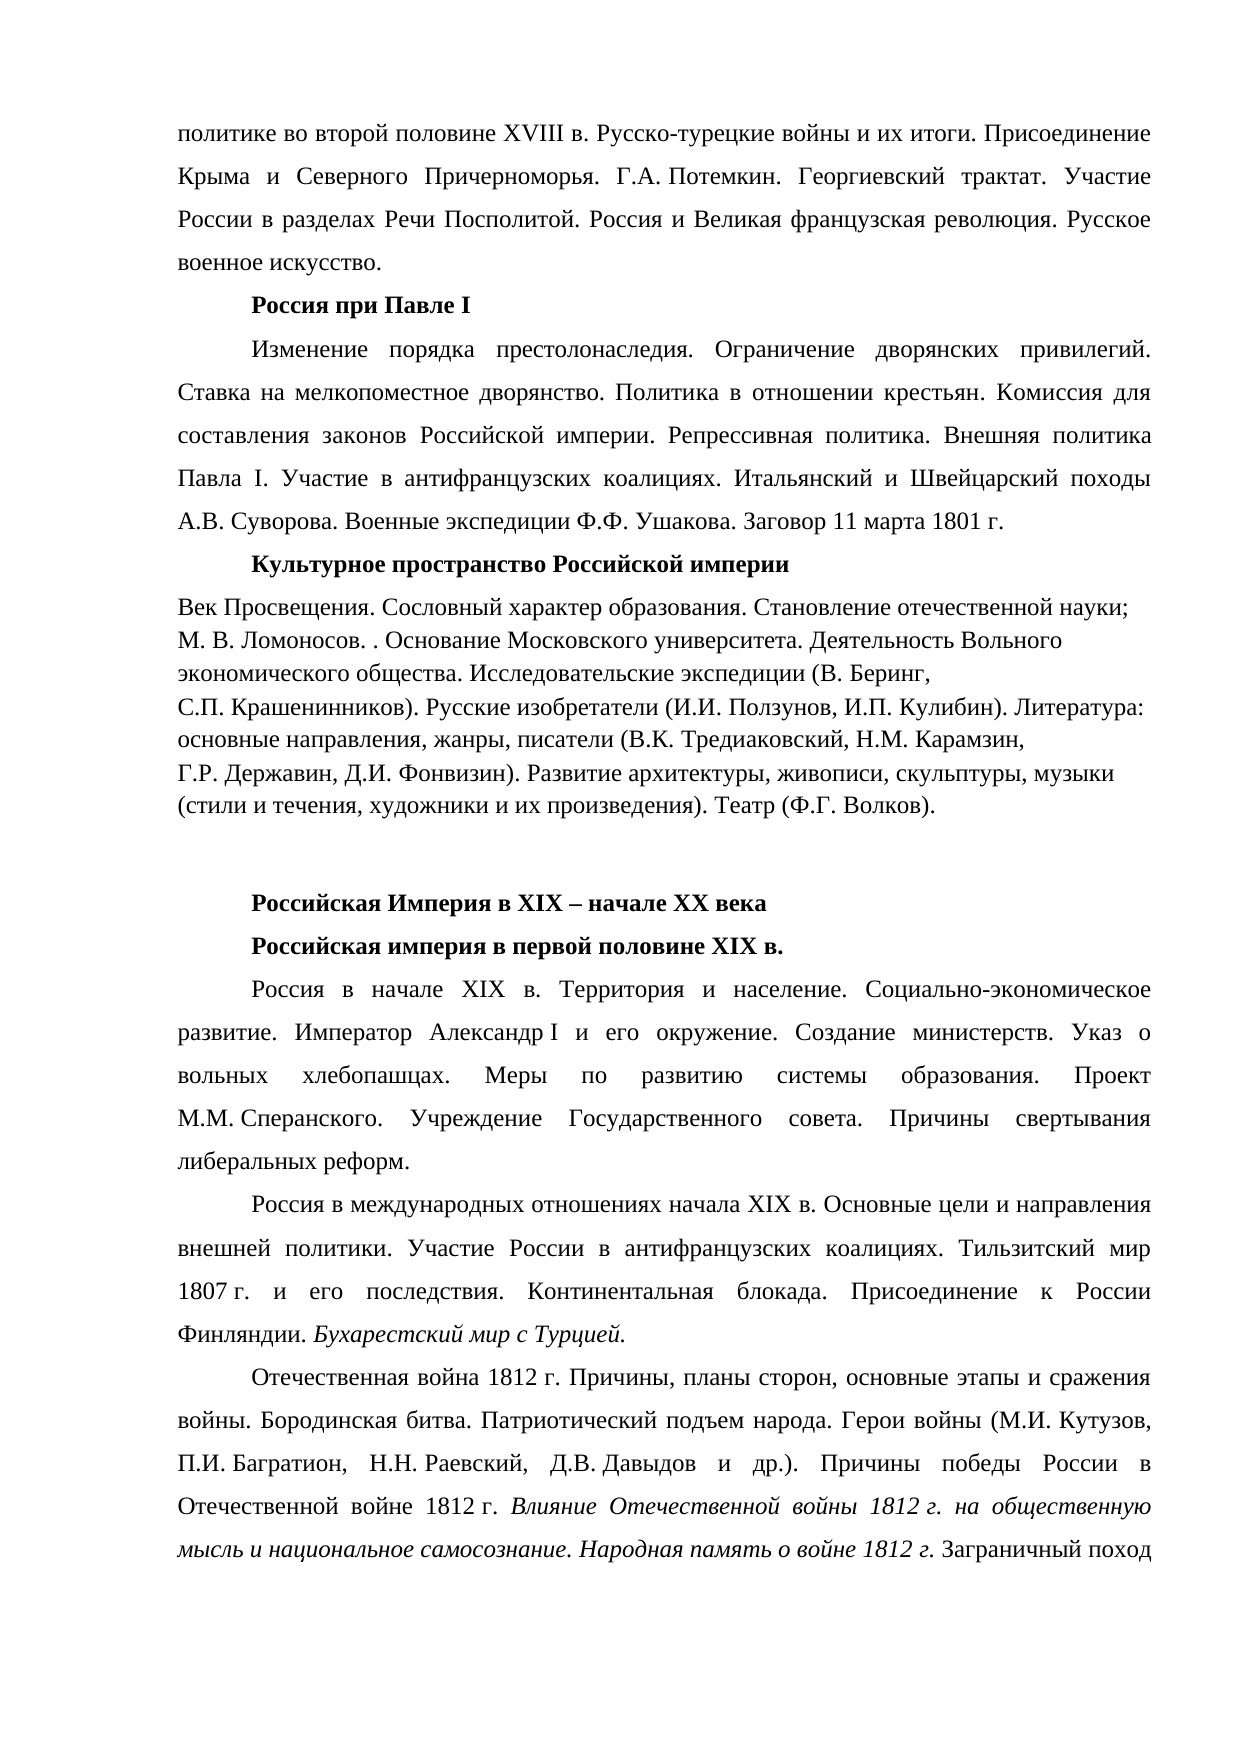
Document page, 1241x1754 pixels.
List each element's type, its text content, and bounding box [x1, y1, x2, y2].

text Россия при Павле I [177, 291, 1152, 319]
text Россия в начале XIX в. Территория и население. Социально-экономическое развитие. Император Александр I и его окружение. Создание министерств. Указ о вольных хлебопашцах. Меры по развитию системы образования. Проект М.М. Сперанского. Учреждение Государственного совета. Причины свертывания либеральных реформ. [177, 974, 1152, 1175]
text Культурное пространство Российской империи [177, 549, 1152, 578]
text Россия в международных отношениях начала XIX в. Основные цели и направления внешней политики. Участие России в антифранцузских коалициях. Тильзитский мир 1807 г. и его последствия. Континентальная блокада. Присоединение к России Финляндии. Бухарестский мир с Турцией. [177, 1189, 1152, 1348]
text Век Просвещения. Сословный характер образования. Становление отечественной науки; М. В. Ломоносов. . Основание Московского университета. Деятельность Вольного экономического общества. Исследовательские экспедиции (В. Беринг, С.П. Крашенинников). Русские изобретатели (И.И. Ползунов, И.П. Кулибин). Литература: основные направления, жанры, писатели (В.К. Тредиаковский, Н.М. Карамзин, Г.Р. Державин, Д.И. Фонвизин). Развитие архитектуры, живописи, скульптуры, музыки (стили и течения, художники и их произведения). Театр (Ф.Г. Волков). [177, 592, 1152, 819]
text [177, 118, 1152, 276]
text Российская империя в первой половине XIX в. [177, 931, 1152, 959]
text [177, 1362, 1152, 1563]
text Российская Империя в XIX – начале XX века [177, 888, 1152, 916]
text Изменение порядка престолонаследия. Ограничение дворянских привилегий. Ставка на мелкопоместное дворянство. Политика в отношении крестьян. Комиссия для составления законов Российской империи. Репрессивная политика. Внешняя политика Павла I. Участие в антифранцузских коалициях. Итальянский и Швейцарский походы А.В. Суворова. Военные экспедиции Ф.Ф. Ушакова. Заговор 11 марта 1801 г. [177, 334, 1152, 535]
